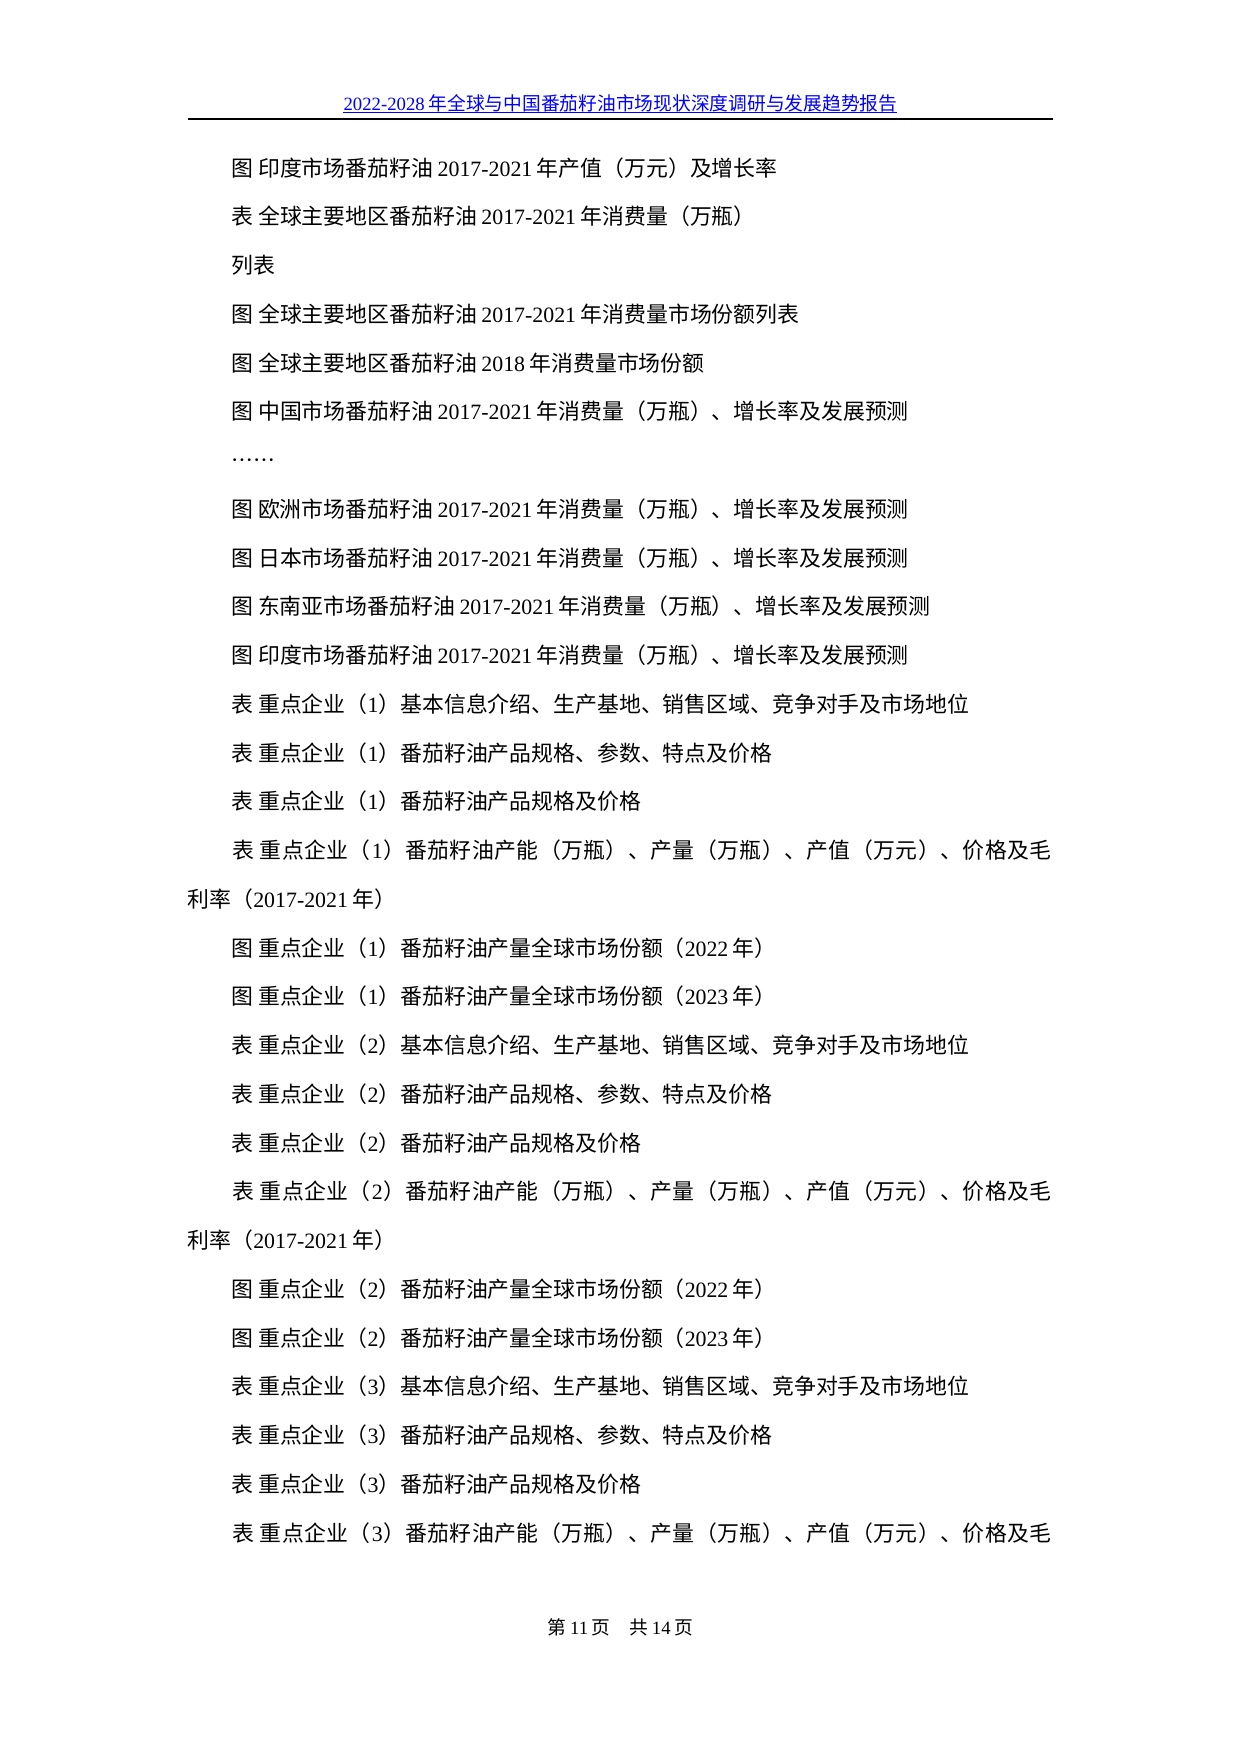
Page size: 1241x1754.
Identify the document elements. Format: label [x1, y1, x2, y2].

text [187, 150, 1053, 1548]
